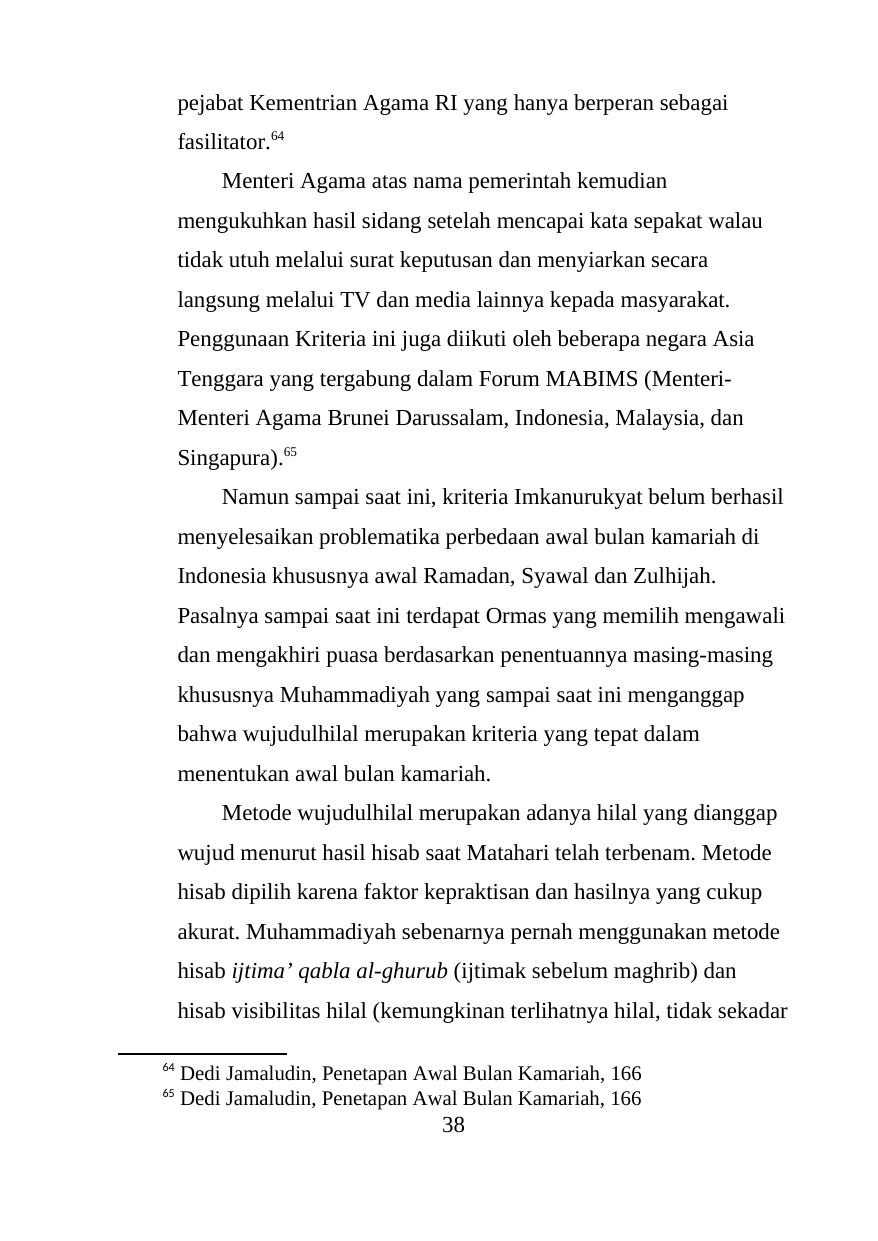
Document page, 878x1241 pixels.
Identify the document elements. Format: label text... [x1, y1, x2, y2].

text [177, 799, 788, 1023]
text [177, 89, 788, 154]
text Namun sampai saat ini, kriteria Imkanurukyat belum berhasil menyelesaikan problematika perbedaan awal bulan kamariah di Indonesia khususnya awal Ramadan, Syawal dan Zulhijah. Pasalnya sampai saat ini terdapat Ormas yang memilih mengawali dan mengakhiri puasa berdasarkan penentuannya masing-masing khususnya Muhammadiyah yang sampai saat ini menganggap bahwa wujudulhilal merupakan kriteria yang tepat dalam menentukan awal bulan kamariah. [177, 483, 788, 786]
text Menteri Agama atas nama pemerintah kemudian mengukuhkan hasil sidang setelah mencapai kata sepakat walau tidak utuh melalui surat keputusan dan menyiarkan secara langsung melalui TV dan media lainnya kepada masyarakat. Penggunaan Kriteria ini juga diikuti oleh beberapa negara Asia Tenggara yang tergabung dalam Forum MABIMS (Menteri-Menteri Agama Brunei Darussalam, Indonesia, Malaysia, dan Singapura). [177, 168, 788, 470]
